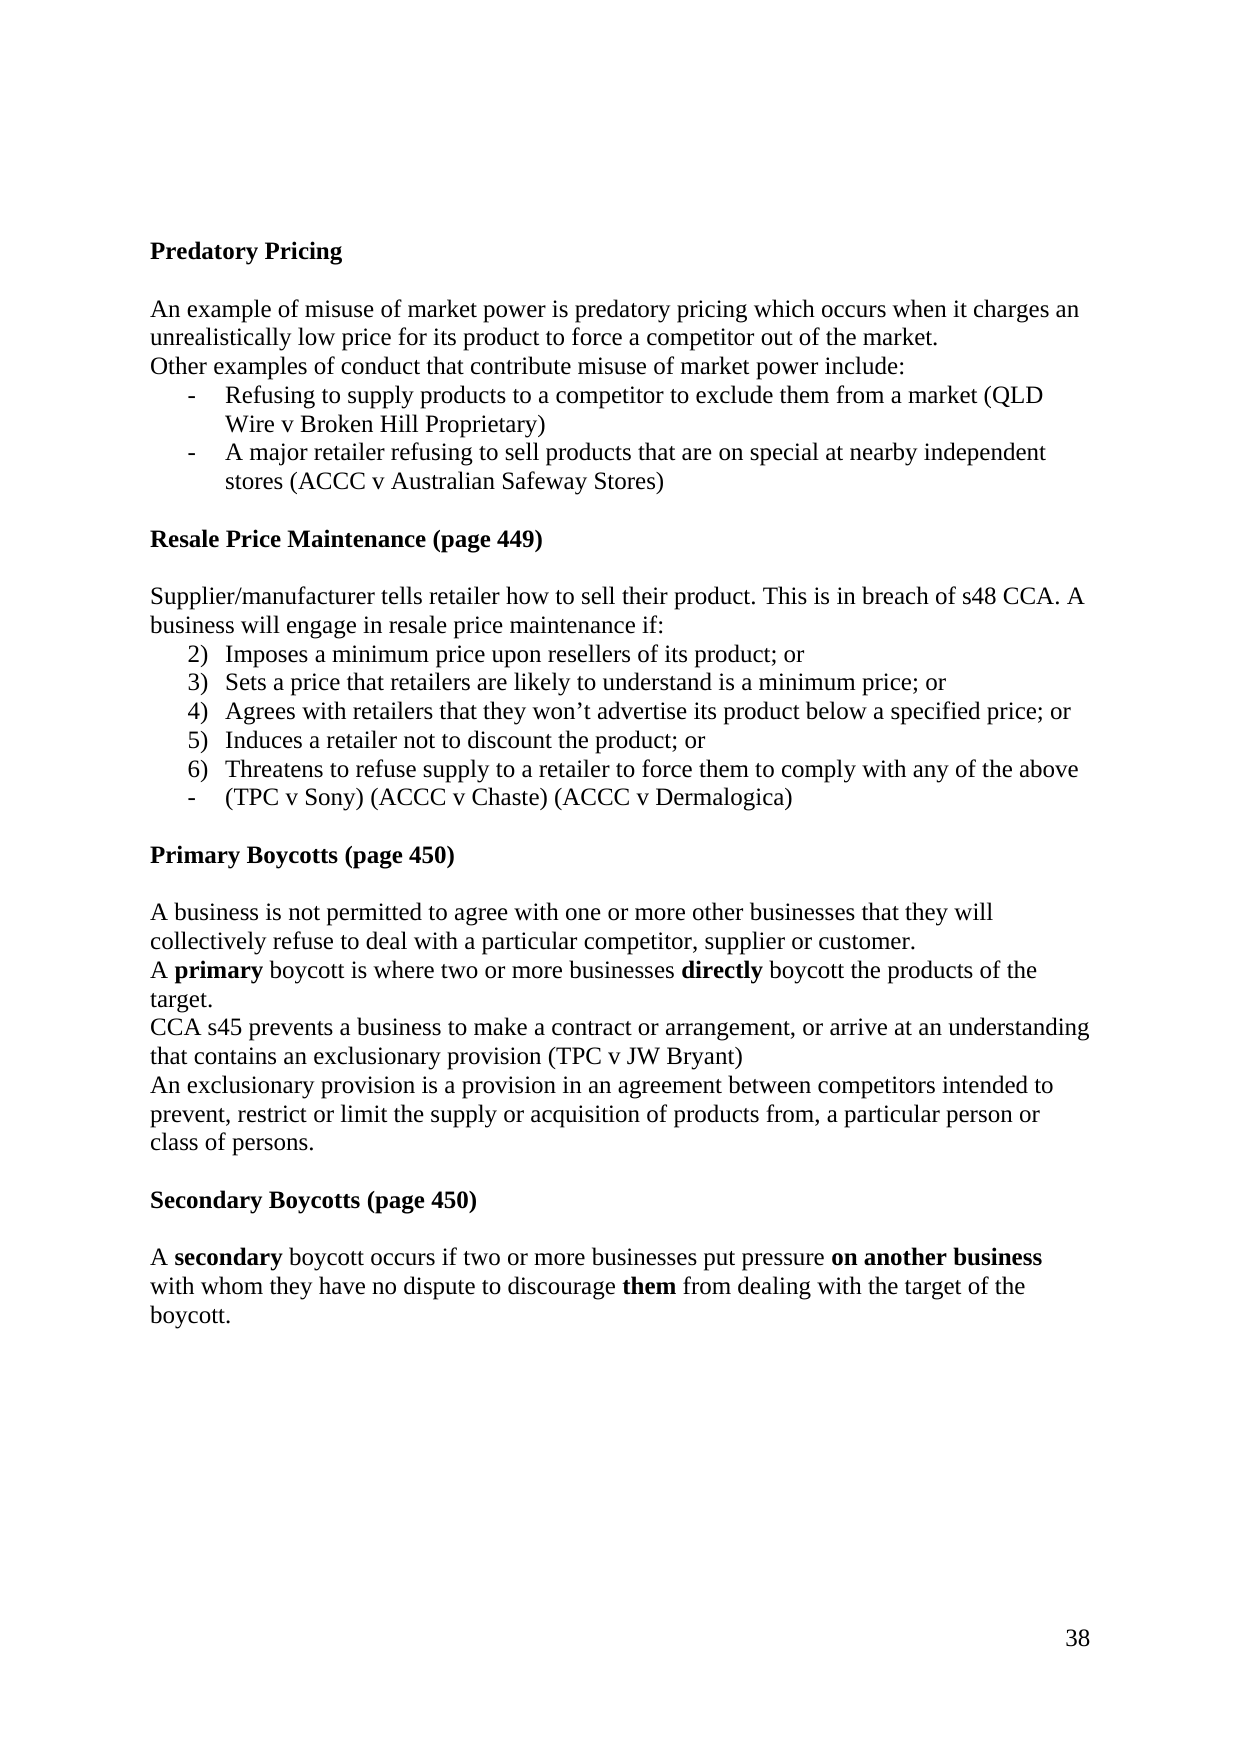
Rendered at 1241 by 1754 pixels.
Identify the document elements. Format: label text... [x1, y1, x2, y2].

text A secondary boycott occurs if two or more businesses put pressure on another business with whom they have no dispute to discourage them from dealing with the target of the boycott. [150, 1242, 1090, 1329]
text Supplier/manufacturer tells retailer how to sell their product. This is in breach of s48 CCA. A business will engage in resale price maintenance if: [150, 581, 1090, 639]
text Predatory Pricing [150, 236, 1090, 265]
text CCA s45 prevents a business to make a contract or arrangement, or arrive at an understanding that contains an exclusionary provision (TPC v JW Bryant) [150, 1012, 1090, 1070]
list Agrees with retailers that they won’t advertise its product below a specified price; or [187, 696, 1090, 725]
list Sets a price that retailers are likely to understand is a minimum price; or [187, 667, 1090, 696]
list A major retailer refusing to sell products that are on special at nearby independent stores (ACCC v Australian Safeway Stores) [187, 437, 1090, 495]
text An exclusionary provision is a provision in an agreement between competitors intended to prevent, restrict or limit the supply or acquisition of products from, a particular person or class of persons. [150, 1070, 1090, 1156]
text An example of misuse of market power is predatory pricing which occurs when it charges an unrealistically low price for its product to force a competitor out of the market. [150, 294, 1090, 351]
text Secondary Boycotts (page 450) [150, 1185, 1090, 1214]
list (TPC v Sony) (ACCC v Chaste) (ACCC v Dermalogica) [187, 782, 1090, 811]
text A business is not permitted to agree with one or more other businesses that they will collectively refuse to deal with a particular competitor, supplier or customer. [150, 897, 1090, 955]
text A primary boycott is where two or more businesses directly boycott the products of the target. [150, 955, 1090, 1012]
text Primary Boycotts (page 450) [150, 840, 1090, 869]
list Induces a retailer not to discount the product; or [187, 725, 1090, 754]
list Imposes a minimum price upon resellers of its product; or [187, 639, 1090, 667]
text Resale Price Maintenance (page 449) [150, 524, 1090, 552]
list Refusing to supply products to a competitor to exclude them from a market (QLD Wire v Broken Hill Proprietary) [187, 380, 1090, 437]
list Threatens to refuse supply to a retailer to force them to comply with any of the above [187, 754, 1090, 782]
text Other examples of conduct that contribute misuse of market power include: [150, 351, 1090, 380]
